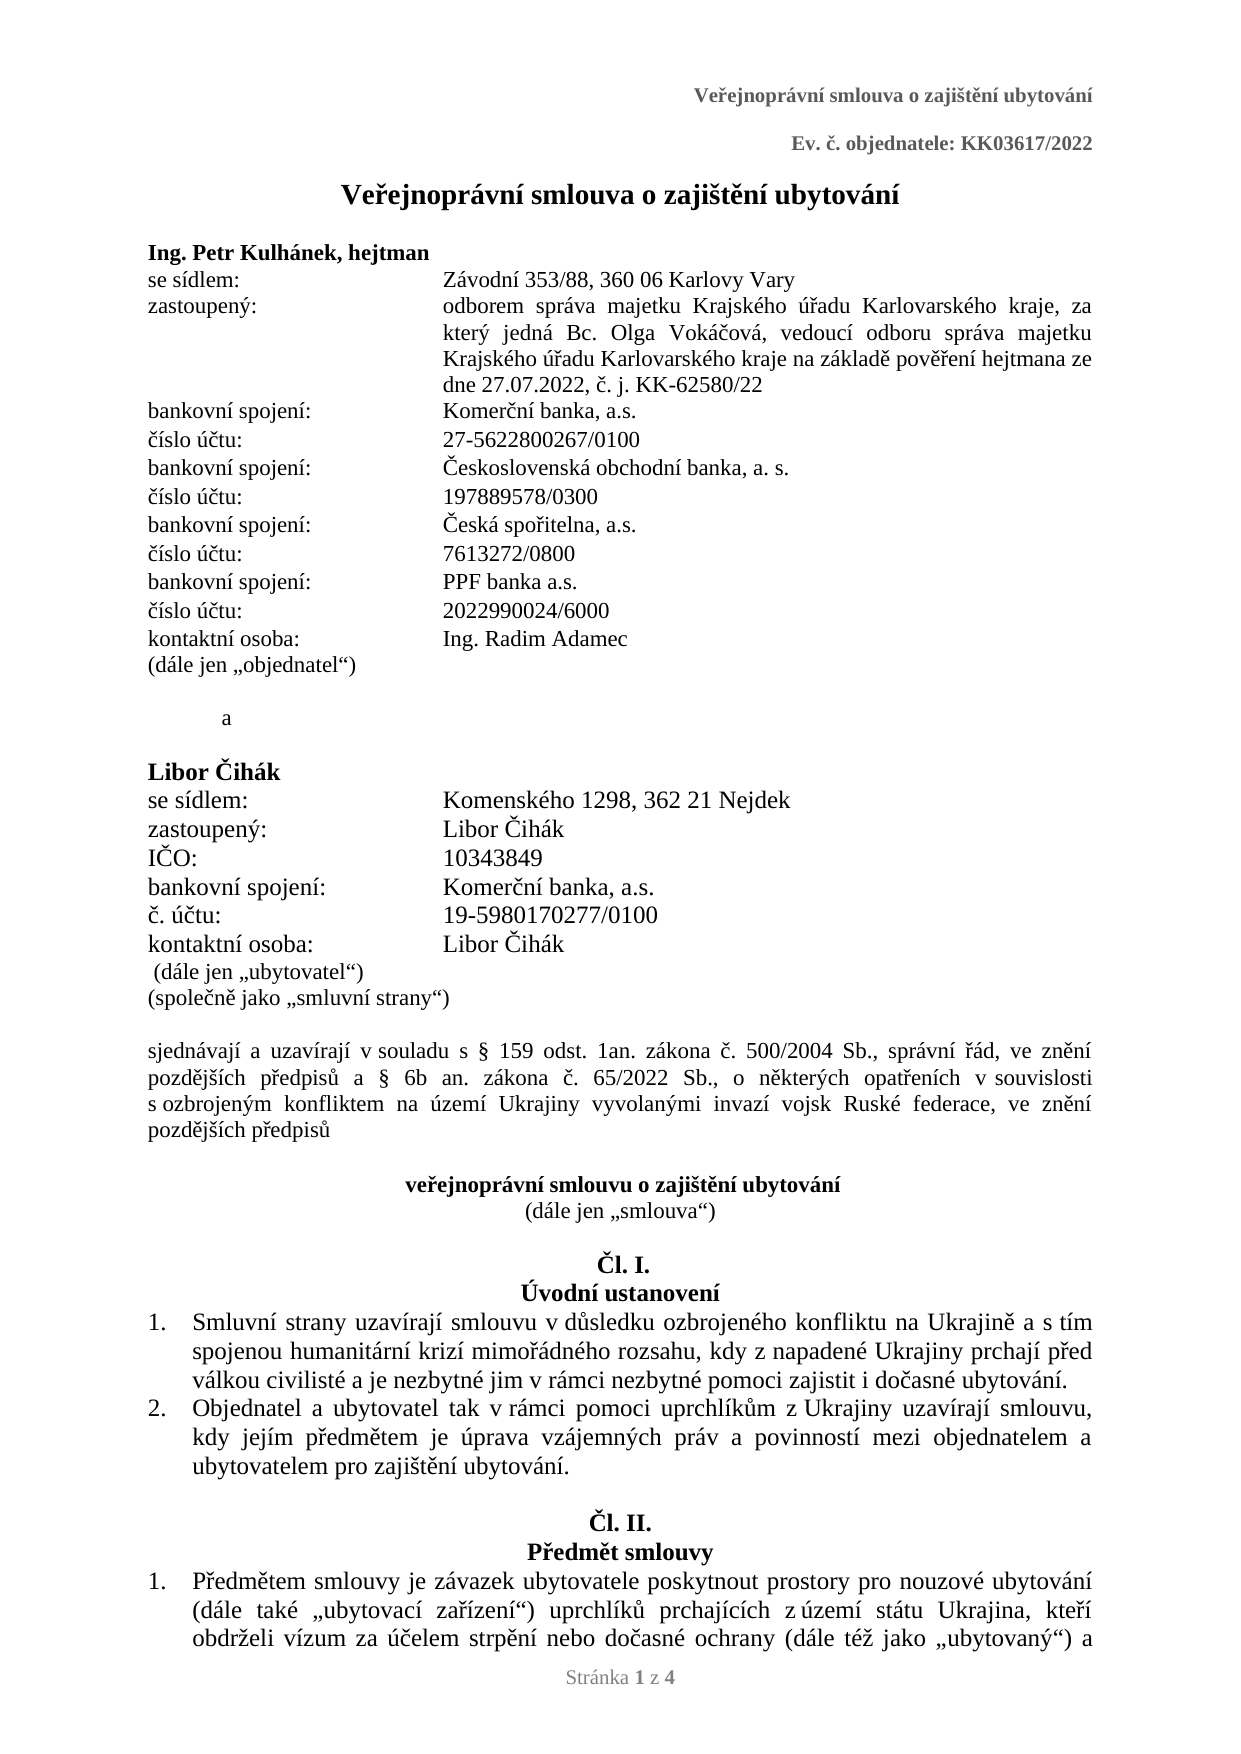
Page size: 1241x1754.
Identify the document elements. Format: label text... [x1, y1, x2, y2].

text číslo účtu: 7613272/0800 [148, 540, 1093, 566]
text Ing. Petr Kulhánek, hejtman [148, 239, 1093, 266]
text se sídlem: Komenského 1298, 362 21 Nejdek [148, 786, 1093, 814]
text bankovní spojení: Komerční banka, a.s. [148, 872, 1093, 901]
text Libor Čihák [148, 757, 1093, 786]
list Smluvní strany uzavírají smlouvu v důsledku ozbrojeného konfliktu na Ukrajině a s tím spojenou humanitární krizí mimořádného rozsahu, kdy z napadené Ukrajiny prchají před válkou civilisté a je nezbytné jim v rámci nezbytné pomoci zajistit i dočasné ubytování. [148, 1307, 1093, 1393]
text se sídlem: Závodní 353/88, 360 06 Karlovy Vary [148, 266, 1093, 292]
text Čl. I. [148, 1250, 1093, 1278]
text č. účtu: 19-5980170277/0100 [148, 901, 1093, 929]
text číslo účtu: 2022990024/6000 [148, 597, 1093, 623]
text Čl. II. [148, 1508, 1093, 1537]
text IČO: 10343849 [148, 843, 1093, 872]
text bankovní spojení: Československá obchodní banka, a. s. [148, 454, 1093, 481]
text kontaktní osoba: Libor Čihák [148, 929, 1093, 958]
text sjednávají a uzavírají v souladu s § 159 odst. 1an. zákona č. 500/2004 Sb., správní řád, ve znění pozdějších předpisů a § 6b an. zákona č. 65/2022 Sb., o některých opatřeních v souvislosti s ozbrojeným konfliktem na území Ukrajiny vyvolanými invazí vojsk Ruské federace, ve znění pozdějších předpisů [148, 1037, 1093, 1143]
text (dále jen „ubytovatel“) [148, 958, 1093, 984]
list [148, 1566, 1093, 1652]
text číslo účtu: 27-5622800267/0100 [148, 426, 1093, 452]
text číslo účtu: 197889578/0300 [148, 483, 1093, 509]
text (společně jako „smluvní strany“) [148, 984, 1093, 1011]
text zastoupený: Libor Čihák [148, 814, 1093, 843]
text kontaktní osoba: Ing. Radim Adamec [148, 625, 1093, 651]
text a [148, 704, 1093, 731]
text zastoupený: odborem správa majetku Krajského úřadu Karlovarského kraje, za který jedná Bc. Olga Vokáčová, vedoucí odboru správa majetku Krajského úřadu Karlovarského kraje na základě pověření hejtmana ze dne 27.07.2022, č. j. KK-62580/22 [148, 292, 1093, 398]
text bankovní spojení: Česká spořitelna, a.s. [148, 511, 1093, 538]
text (dále jen „objednatel“) [148, 651, 1093, 678]
text Předmět smlouvy [148, 1537, 1093, 1566]
text veřejnoprávní smlouvu o zajištění ubytování [148, 1171, 1093, 1197]
text (dále jen „smlouva“) [148, 1197, 1093, 1223]
list Objednatel a ubytovatel tak v rámci pomoci uprchlíkům z Ukrajiny uzavírají smlouvu, kdy jejím předmětem je úprava vzájemných práv a povinností mezi objednatelem a ubytovatelem pro zajištění ubytování. [148, 1393, 1093, 1480]
text bankovní spojení: Komerční banka, a.s. [148, 398, 1093, 424]
text Veřejnoprávní smlouva o zajištění ubytování [148, 177, 1093, 211]
text Úvodní ustanovení [148, 1278, 1093, 1307]
text bankovní spojení: PPF banka a.s. [148, 568, 1093, 594]
